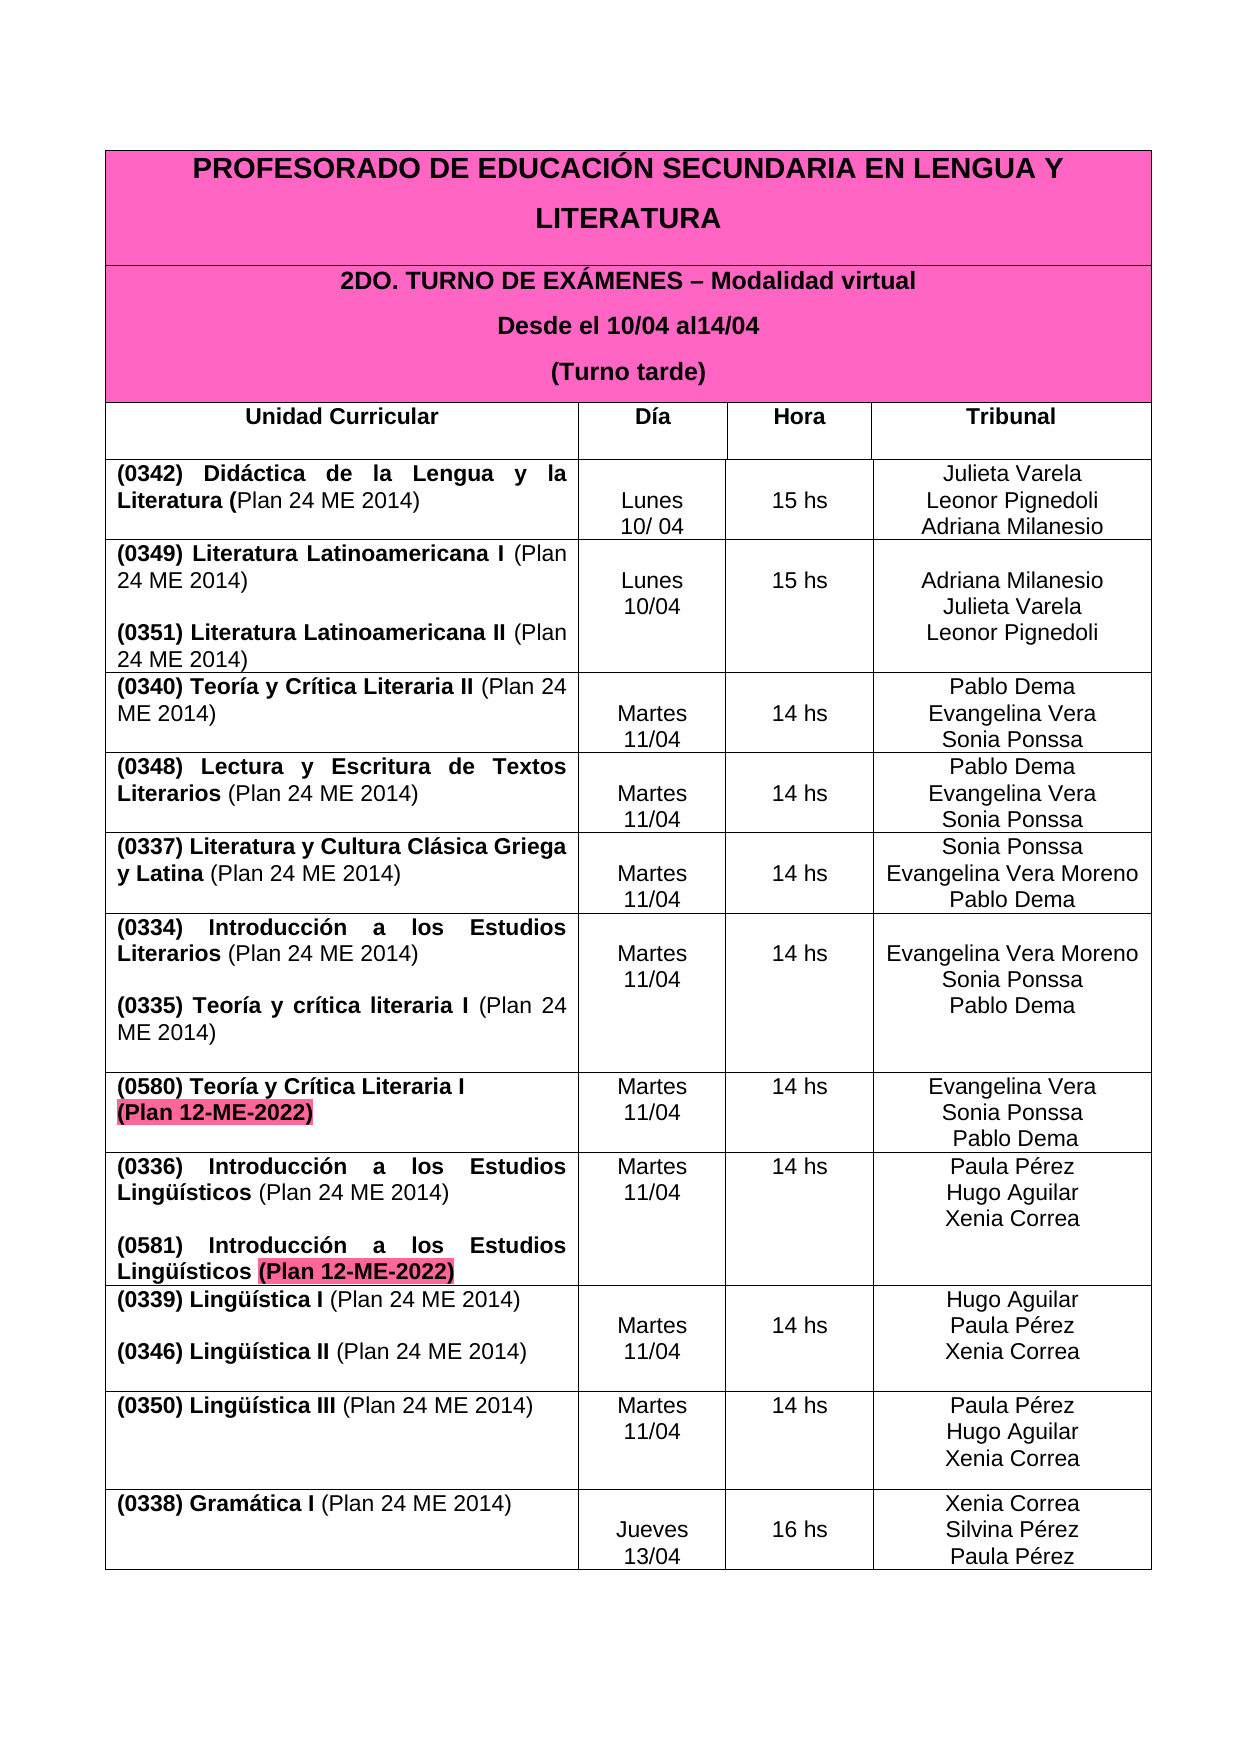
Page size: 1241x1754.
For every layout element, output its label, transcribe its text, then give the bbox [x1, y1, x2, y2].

table_cell (0349) Literatura Latinoamericana I (Plan 24 ME 2014) (0351) Literatura Latinoamericana II (Plan 24 ME 2014) [106, 540, 578, 672]
table_cell (0338) Gramática I (Plan 24 ME 2014) [106, 1490, 578, 1569]
table_cell (0340) Teoría y Crítica Literaria II (Plan 24 ME 2014) [106, 673, 578, 752]
table_cell Sonia Ponssa Evangelina Vera Moreno Pablo Dema [874, 833, 1151, 912]
table_cell Martes 11/04 [579, 753, 725, 832]
table_cell Paula Pérez Hugo Aguilar Xenia Correa [874, 1392, 1151, 1489]
table_cell Evangelina Vera Moreno Sonia Ponssa Pablo Dema [874, 914, 1151, 1072]
table_cell (0350) Lingüística III (Plan 24 ME 2014) [106, 1392, 578, 1489]
table_cell Hugo Aguilar Paula Pérez Xenia Correa [874, 1286, 1151, 1391]
table_cell 14 hs [726, 1392, 873, 1489]
table_cell Martes 11/04 [579, 1073, 725, 1152]
table_cell 14 hs [726, 1153, 873, 1284]
table_cell 2DO. TURNO DE EXÁMENES – Modalidad virtual Desde el 10/04 al14/04 (Turno tarde) [106, 266, 1151, 402]
table_cell 15 hs [726, 540, 873, 672]
table_cell Evangelina Vera Sonia Ponssa Pablo Dema [874, 1073, 1151, 1152]
table_cell Martes 11/04 [579, 1286, 725, 1391]
table_cell Martes 11/04 [579, 833, 725, 912]
table_cell 16 hs [726, 1490, 873, 1569]
table_cell Pablo Dema Evangelina Vera Sonia Ponssa [874, 673, 1151, 752]
table_cell (0337) Literatura y Cultura Clásica Griega y Latina (Plan 24 ME 2014) [106, 833, 578, 912]
table_cell Lunes 10/ 04 [579, 460, 725, 539]
table_cell Lunes 10/04 [579, 540, 725, 672]
table_cell Martes 11/04 [579, 1392, 725, 1489]
table_cell 14 hs [726, 1073, 873, 1152]
table_cell Tribunal [872, 403, 1151, 459]
table_cell Xenia Correa Silvina Pérez Paula Pérez [874, 1490, 1151, 1569]
table_cell Día [579, 403, 727, 459]
table_header PROFESORADO DE EDUCACIÓN SECUNDARIA EN LENGUA Y LITERATURA [106, 151, 1151, 265]
table_cell (0334) Introducción a los Estudios Literarios (Plan 24 ME 2014) (0335) Teoría y crítica literaria I (Plan 24 ME 2014) [106, 914, 578, 1072]
table_cell 15 hs [726, 460, 873, 539]
table_cell (0342) Didáctica de la Lengua y la Literatura (Plan 24 ME 2014) [106, 460, 578, 539]
table_cell 14 hs [726, 833, 873, 912]
table_cell Pablo Dema Evangelina Vera Sonia Ponssa [874, 753, 1151, 832]
table_cell (0580) Teoría y Crítica Literaria I (Plan 12-ME-2022) [106, 1073, 578, 1152]
table_cell 14 hs [726, 914, 873, 1072]
table_cell 14 hs [726, 673, 873, 752]
table_cell (0339) Lingüística I (Plan 24 ME 2014) (0346) Lingüística II (Plan 24 ME 2014) [106, 1286, 578, 1391]
table_cell 14 hs [726, 753, 873, 832]
table_cell Paula Pérez Hugo Aguilar Xenia Correa [874, 1153, 1151, 1284]
table_cell Hora [728, 403, 871, 459]
table_cell Martes 11/04 [579, 914, 725, 1072]
table_cell Unidad Curricular [106, 403, 578, 459]
table_cell Adriana Milanesio Julieta Varela Leonor Pignedoli [874, 540, 1151, 672]
table_cell Martes 11/04 [579, 1153, 725, 1284]
table_cell Martes 11/04 [579, 673, 725, 752]
table_cell Julieta Varela Leonor Pignedoli Adriana Milanesio [874, 460, 1151, 539]
table_cell Jueves 13/04 [579, 1490, 725, 1569]
table_cell (0336) Introducción a los Estudios Lingüísticos (Plan 24 ME 2014) (0581) Introducción a los Estudios Lingüísticos (Plan 12-ME-2022) [106, 1153, 578, 1284]
table_cell 14 hs [726, 1286, 873, 1391]
table_cell (0348) Lectura y Escritura de Textos Literarios (Plan 24 ME 2014) [106, 753, 578, 832]
